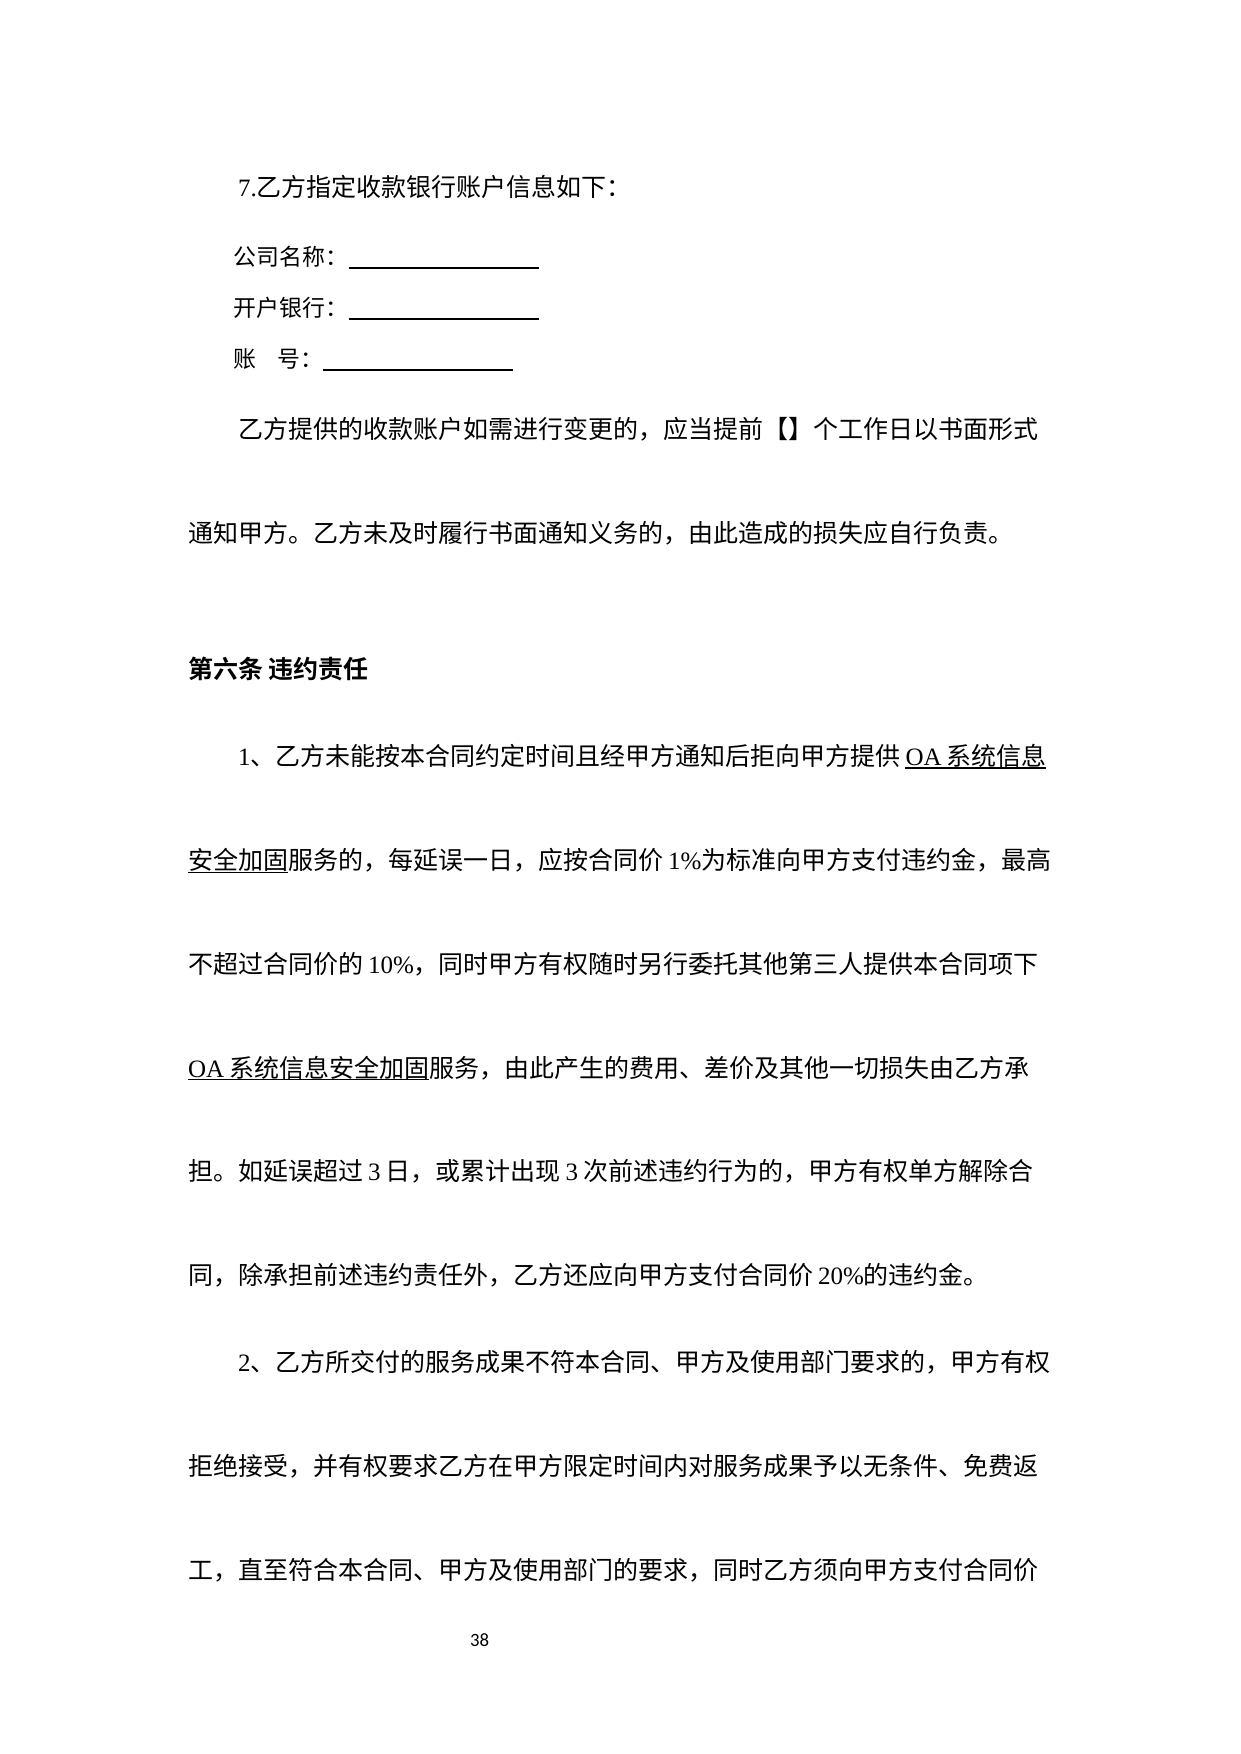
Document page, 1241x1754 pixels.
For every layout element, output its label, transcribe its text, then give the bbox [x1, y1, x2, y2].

text 公司名称： [188, 238, 1052, 273]
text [188, 1326, 1052, 1603]
text 开户银行： [188, 289, 1052, 324]
text 1、乙方未能按本合同约定时间且经甲方通知后拒向甲方提供OA系统信息安全加固服务的，每延误一日，应按合同价1%为标准向甲方支付违约金，最高不超过合同价的10%，同时甲方有权随时另行委托其他第三人提供本合同项下OA系统信息安全加固服务，由此产生的费用、差价及其他一切损失由乙方承担。如延误超过3日，或累计出现3次前述违约行为的，甲方有权单方解除合同，除承担前述违约责任外，乙方还应向甲方支付合同价20%的违约金。 [188, 720, 1052, 1308]
text 7.乙方指定收款银行账户信息如下： [188, 151, 1052, 220]
text 乙方提供的收款账户如需进行变更的，应当提前【】个工作日以书面形式通知甲方。乙方未及时履行书面通知义务的，由此造成的损失应自行负责。 [188, 393, 1052, 566]
text 账 号： [188, 340, 1052, 375]
text 第六条 违约责任 [188, 633, 1052, 702]
